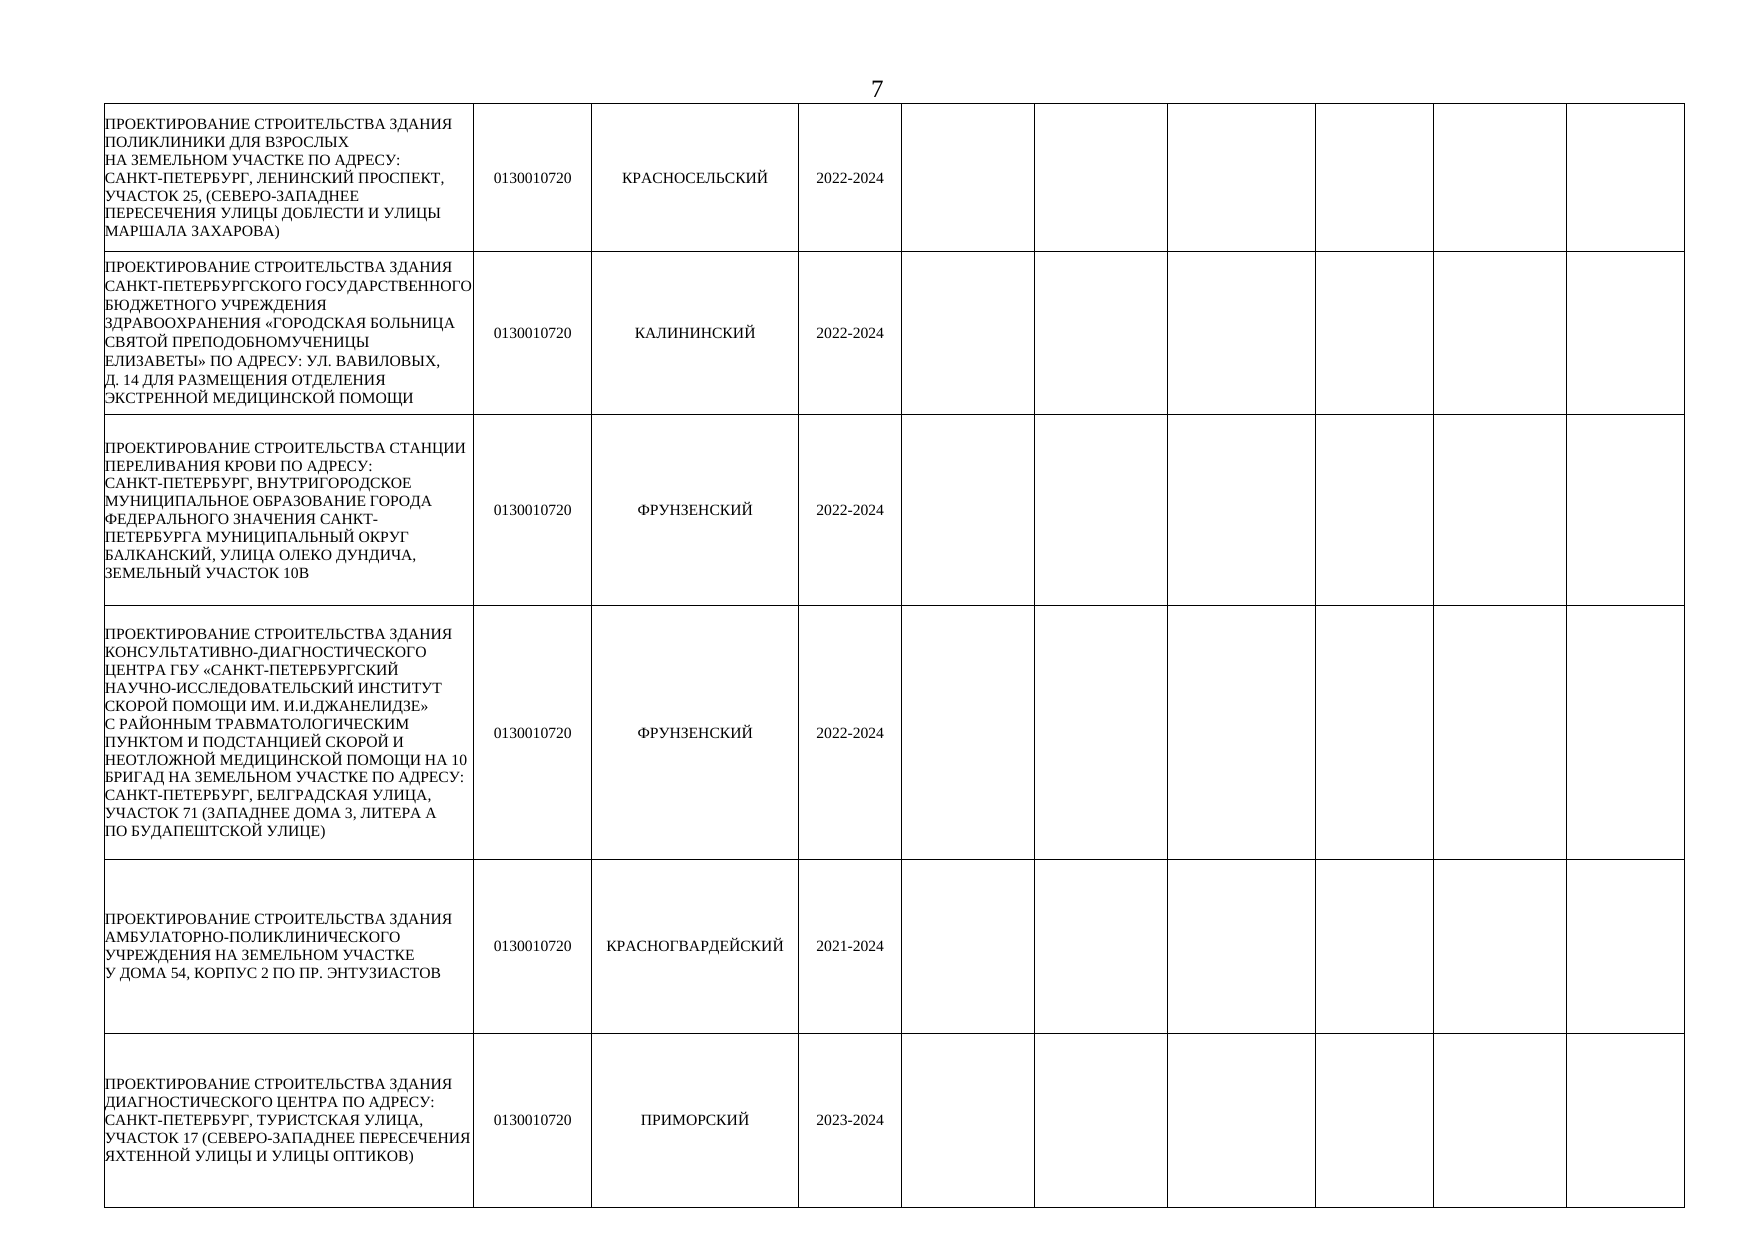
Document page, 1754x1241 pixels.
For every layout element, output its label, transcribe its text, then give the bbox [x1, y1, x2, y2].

table_cell [902, 1034, 1034, 1207]
table_cell КАЛИНИНСКИЙ [592, 252, 798, 414]
table_cell 2023-2024 [799, 1034, 901, 1207]
table_cell [1035, 606, 1167, 858]
table_cell [1567, 252, 1684, 414]
table_cell [1434, 252, 1566, 414]
table_cell 0130010720 [474, 252, 591, 414]
table_cell [1567, 860, 1684, 1032]
table_cell ПРОЕКТИРОВАНИЕ СТРОИТЕЛЬСТВА ЗДАНИЯ ПОЛИКЛИНИКИ ДЛЯ ВЗРОСЛЫХ НА ЗЕМЕЛЬНОМ УЧАСТКЕ ПО АДРЕСУ: САНКТ-ПЕТЕРБУРГ, ЛЕНИНСКИЙ ПРОСПЕКТ, УЧАСТОК 25, (СЕВЕРО-ЗАПАДНЕЕ ПЕРЕСЕЧЕНИЯ УЛИЦЫ ДОБЛЕСТИ И УЛИЦЫ МАРШАЛА ЗАХАРОВА) [105, 104, 473, 251]
table_cell [1035, 104, 1167, 251]
table_cell [1567, 415, 1684, 605]
table_cell [1567, 1034, 1684, 1207]
table_cell [1035, 1034, 1167, 1207]
table_cell КРАСНОСЕЛЬСКИЙ [592, 104, 798, 251]
table_cell [1035, 415, 1167, 605]
table_cell [1316, 860, 1433, 1032]
table_cell [1168, 252, 1315, 414]
table_cell ПРОЕКТИРОВАНИЕ СТРОИТЕЛЬСТВА ЗДАНИЯ ДИАГНОСТИЧЕСКОГО ЦЕНТРА ПО АДРЕСУ: САНКТ-ПЕТЕРБУРГ, ТУРИСТСКАЯ УЛИЦА, УЧАСТОК 17 (СЕВЕРО-ЗАПАДНЕЕ ПЕРЕСЕЧЕНИЯ ЯХТЕННОЙ УЛИЦЫ И УЛИЦЫ ОПТИКОВ) [105, 1034, 473, 1207]
table_cell [1168, 415, 1315, 605]
table_cell 2022-2024 [799, 252, 901, 414]
table_cell [1567, 104, 1684, 251]
table_cell ПРОЕКТИРОВАНИЕ СТРОИТЕЛЬСТВА ЗДАНИЯ КОНСУЛЬТАТИВНО-ДИАГНОСТИЧЕСКОГО ЦЕНТРА ГБУ «САНКТ-ПЕТЕРБУРГСКИЙ НАУЧНО-ИССЛЕДОВАТЕЛЬСКИЙ ИНСТИТУТ СКОРОЙ ПОМОЩИ ИМ. И.И.ДЖАНЕЛИДЗЕ» С РАЙОННЫМ ТРАВМАТОЛОГИЧЕСКИМ ПУНКТОМ И ПОДСТАНЦИЕЙ СКОРОЙ И НЕОТЛОЖНОЙ МЕДИЦИНСКОЙ ПОМОЩИ НА 10 БРИГАД НА ЗЕМЕЛЬНОМ УЧАСТКЕ ПО АДРЕСУ: САНКТ-ПЕТЕРБУРГ, БЕЛГРАДСКАЯ УЛИЦА, УЧАСТОК 71 (ЗАПАДНЕЕ ДОМА 3, ЛИТЕРА А ПО БУДАПЕШТСКОЙ УЛИЦЕ) [105, 606, 473, 858]
table_cell ПРОЕКТИРОВАНИЕ СТРОИТЕЛЬСТВА СТАНЦИИ ПЕРЕЛИВАНИЯ КРОВИ ПО АДРЕСУ: САНКТ-ПЕТЕРБУРГ, ВНУТРИГОРОДСКОЕ МУНИЦИПАЛЬНОЕ ОБРАЗОВАНИЕ ГОРОДА ФЕДЕРАЛЬНОГО ЗНАЧЕНИЯ САНКТ-ПЕТЕРБУРГА МУНИЦИПАЛЬНЫЙ ОКРУГ БАЛКАНСКИЙ, УЛИЦА ОЛЕКО ДУНДИЧА, ЗЕМЕЛЬНЫЙ УЧАСТОК 10В [105, 415, 473, 605]
table_cell 0130010720 [474, 1034, 591, 1207]
table_cell [1035, 252, 1167, 414]
table_cell [1434, 415, 1566, 605]
table_cell [1567, 606, 1684, 858]
table_cell [1168, 104, 1315, 251]
table_cell [1434, 104, 1566, 251]
table_cell [1316, 415, 1433, 605]
table_cell 2021-2024 [799, 860, 901, 1032]
table_cell [902, 104, 1034, 251]
table_cell 2022-2024 [799, 415, 901, 605]
table_cell 2022-2024 [799, 104, 901, 251]
table_cell [902, 415, 1034, 605]
table_cell [1168, 606, 1315, 858]
table_cell [1434, 860, 1566, 1032]
table_cell ПРОЕКТИРОВАНИЕ СТРОИТЕЛЬСТВА ЗДАНИЯ АМБУЛАТОРНО-ПОЛИКЛИНИЧЕСКОГО УЧРЕЖДЕНИЯ НА ЗЕМЕЛЬНОМ УЧАСТКЕ У ДОМА 54, КОРПУС 2 ПО ПР. ЭНТУЗИАСТОВ [105, 860, 473, 1032]
table_cell [1316, 1034, 1433, 1207]
table_cell ПРОЕКТИРОВАНИЕ СТРОИТЕЛЬСТВА ЗДАНИЯ САНКТ-ПЕТЕРБУРГСКОГО ГОСУДАРСТВЕННОГО БЮДЖЕТНОГО УЧРЕЖДЕНИЯ ЗДРАВООХРАНЕНИЯ «ГОРОДСКАЯ БОЛЬНИЦА СВЯТОЙ ПРЕПОДОБНОМУЧЕНИЦЫ ЕЛИЗАВЕТЫ» ПО АДРЕСУ: УЛ. ВАВИЛОВЫХ, Д. 14 ДЛЯ РАЗМЕЩЕНИЯ ОТДЕЛЕНИЯ ЭКСТРЕННОЙ МЕДИЦИНСКОЙ ПОМОЩИ [105, 252, 473, 414]
table_cell [1035, 860, 1167, 1032]
table_cell [902, 606, 1034, 858]
table_cell КРАСНОГВАРДЕЙСКИЙ [592, 860, 798, 1032]
table_cell [1316, 104, 1433, 251]
table_cell [1316, 606, 1433, 858]
table_cell [1434, 1034, 1566, 1207]
table_cell ФРУНЗЕНСКИЙ [592, 606, 798, 858]
table_cell [1168, 1034, 1315, 1207]
table_cell 0130010720 [474, 104, 591, 251]
table_cell ФРУНЗЕНСКИЙ [592, 415, 798, 605]
table_cell 0130010720 [474, 860, 591, 1032]
table_cell [1434, 606, 1566, 858]
table_cell [902, 860, 1034, 1032]
table_cell [1168, 860, 1315, 1032]
table_cell ПРИМОРСКИЙ [592, 1034, 798, 1207]
table_cell 2022-2024 [799, 606, 901, 858]
table_cell 0130010720 [474, 415, 591, 605]
table_cell [1316, 252, 1433, 414]
table_cell [902, 252, 1034, 414]
table_cell 0130010720 [474, 606, 591, 858]
